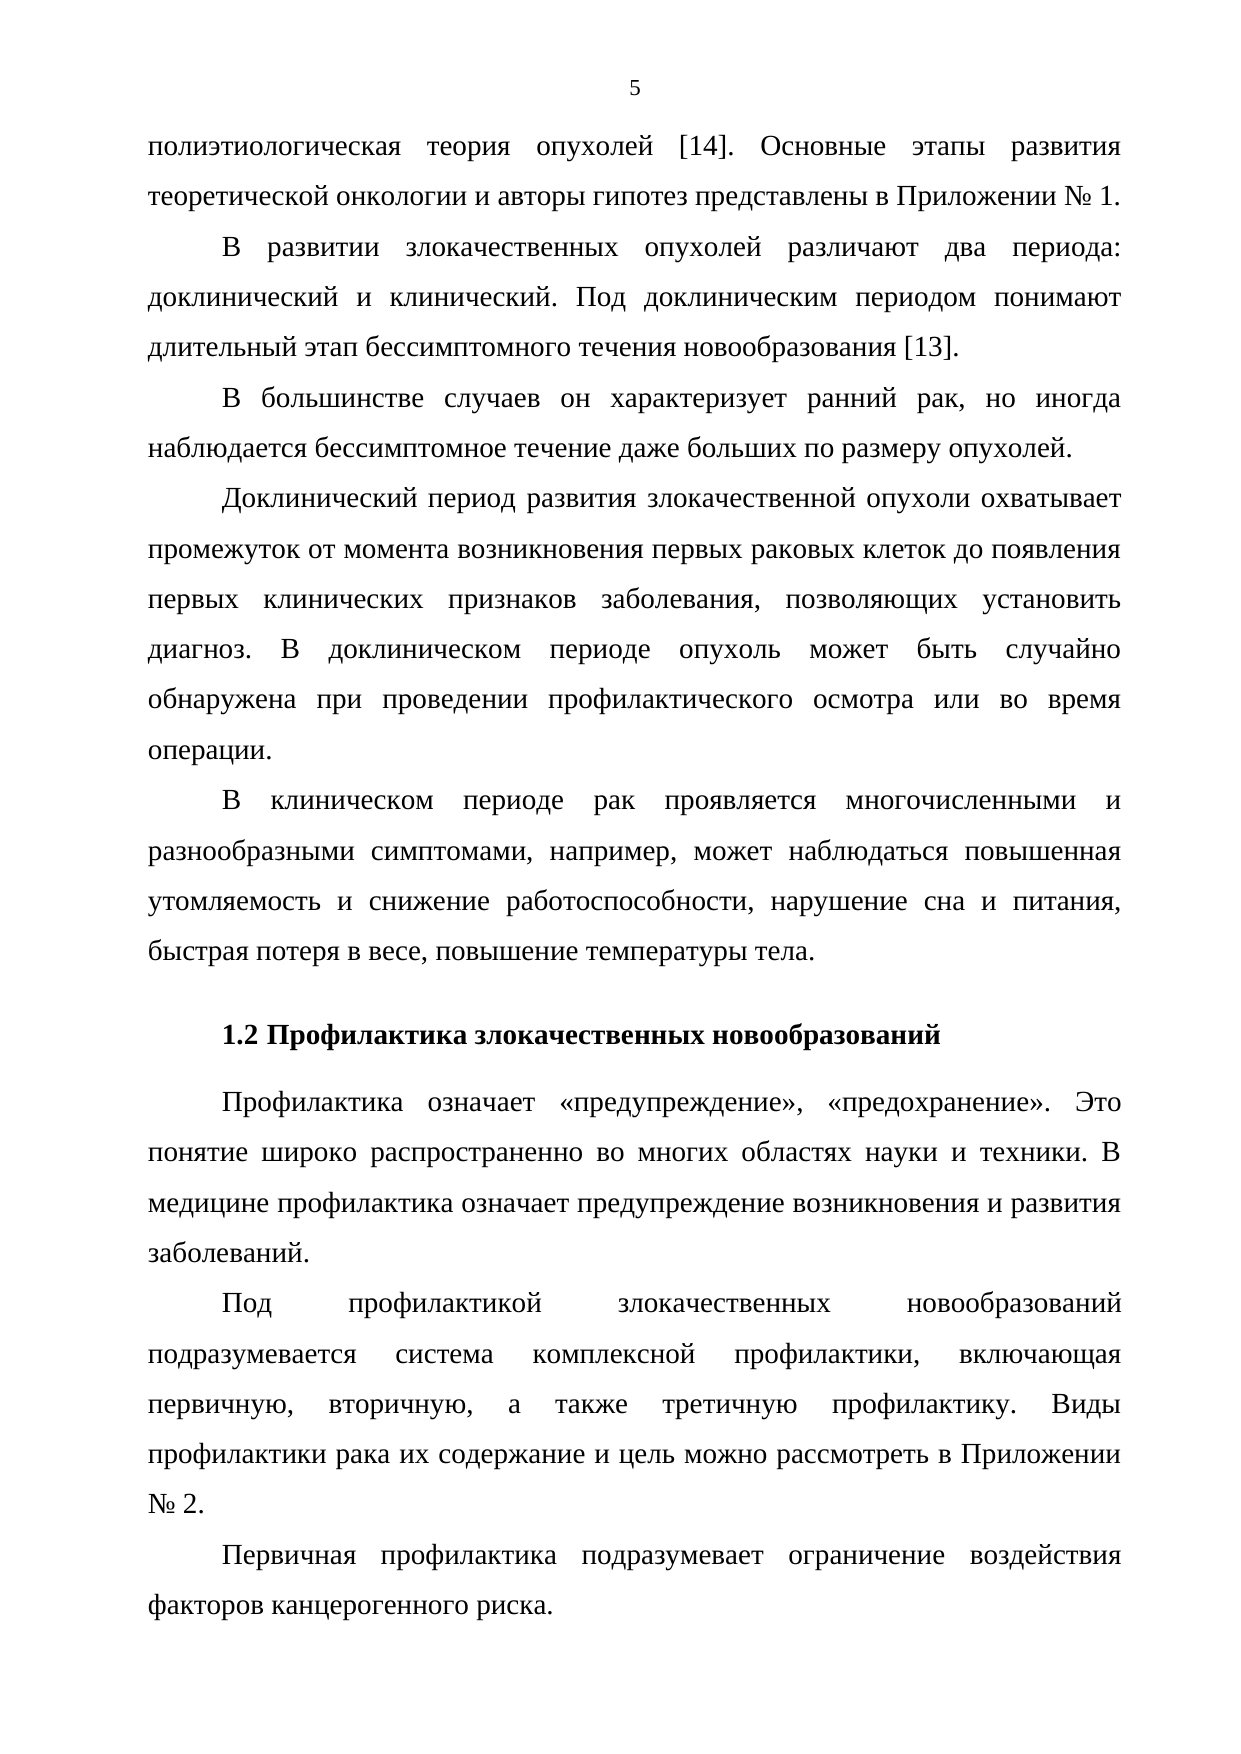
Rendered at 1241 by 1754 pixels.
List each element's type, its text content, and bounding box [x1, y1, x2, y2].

text В клиническом периоде рак проявляется многочисленными и разнообразными симптомами, например, может наблюдаться повышенная утомляемость и снижение работоспособности, нарушение сна и питания, быстрая потеря в весе, повышение температуры тела. [148, 782, 1122, 967]
text В развитии злокачественных опухолей различают два периода: доклинический и клинический. Под доклиническим периодом понимают длительный этап бессимптомного течения новообразования [13]. [148, 229, 1122, 363]
text В большинстве случаев он характеризует ранний рак, но иногда наблюдается бессимптомное течение даже больших по размеру опухолей. [148, 380, 1122, 464]
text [148, 128, 1122, 212]
text Профилактика означает «предупреждение», «предохранение». Это понятие широко распространенно во многих областях науки и техники. В медицине профилактика означает предупреждение возникновения и развития заболеваний. [148, 1084, 1122, 1269]
text Под профилактикой злокачественных новообразований подразумевается система комплексной профилактики, включающая первичную, вторичную, а также третичную профилактику. Виды профилактики рака их содержание и цель можно рассмотреть в Приложении № 2. [148, 1285, 1122, 1520]
text Первичная профилактика подразумевает ограничение воздействия факторов канцерогенного риска. [148, 1537, 1122, 1621]
text Доклинический период развития злокачественной опухоли охватывает промежуток от момента возникновения первых раковых клеток до появления первых клинических признаков заболевания, позволяющих установить диагноз. В доклиническом периоде опухоль может быть случайно обнаружена при проведении профилактического осмотра или во время операции. [148, 480, 1122, 766]
list Профилактика злокачественных новообразований [222, 1017, 1122, 1051]
